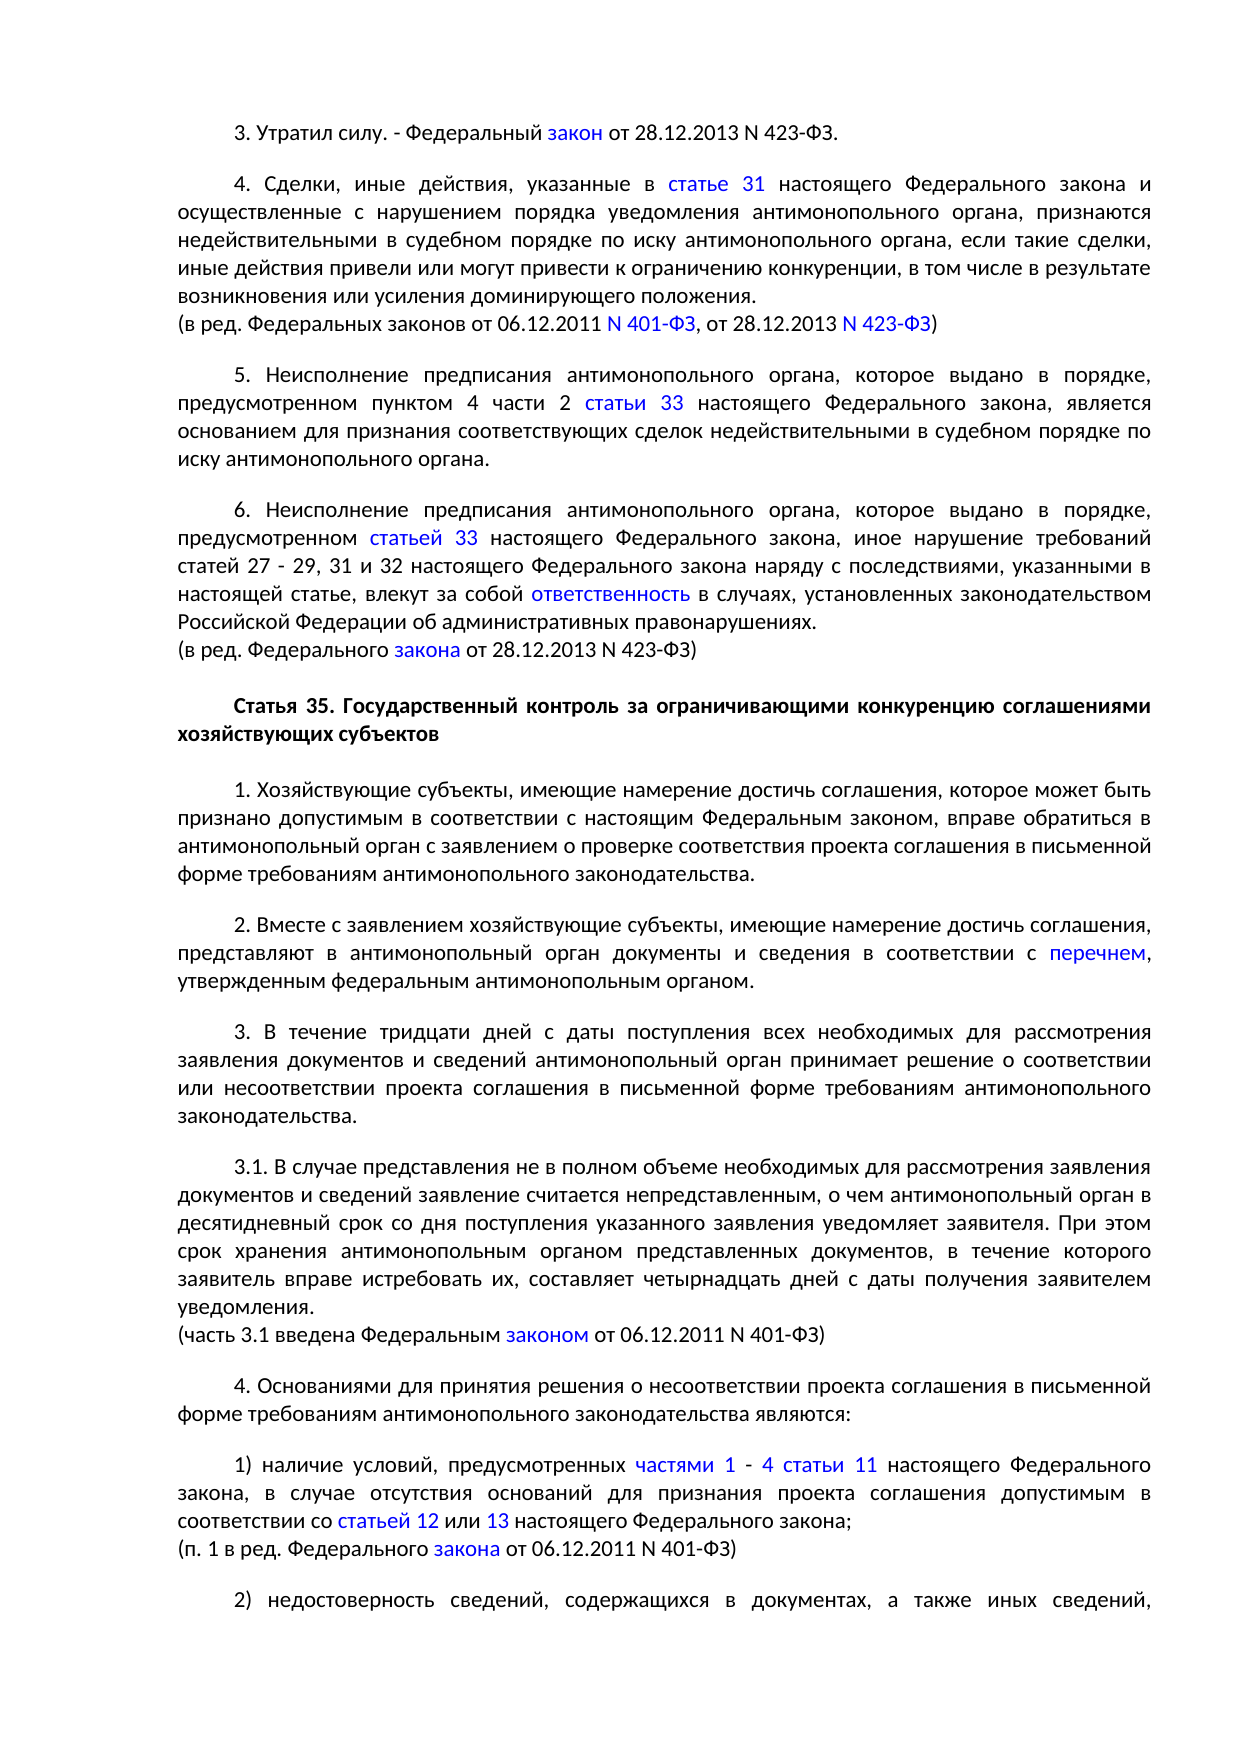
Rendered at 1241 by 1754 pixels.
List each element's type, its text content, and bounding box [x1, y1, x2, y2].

text 1) наличие условий, предусмотренных частями 1 - 4 статьи 11 настоящего Федерального закона, в случае отсутствия оснований для признания проекта соглашения допустимым в соответствии со статьей 12 или 13 настоящего Федерального закона; [177, 1450, 1152, 1534]
title Статья 35. Государственный контроль за ограничивающими конкуренцию соглашениями хозяйствующих субъектов [177, 691, 1152, 747]
text 3. Утратил силу. - Федеральный закон от 28.12.2013 N 423-ФЗ. [177, 118, 1152, 146]
text 3. В течение тридцати дней с даты поступления всех необходимых для рассмотрения заявления документов и сведений антимонопольный орган принимает решение о соответствии или несоответствии проекта соглашения в письменной форме требованиям антимонопольного законодательства. [177, 1017, 1152, 1129]
text 5. Неисполнение предписания антимонопольного органа, которое выдано в порядке, предусмотренном пунктом 4 части 2 статьи 33 настоящего Федерального закона, является основанием для признания соответствующих сделок недействительными в судебном порядке по иску антимонопольного органа. [177, 360, 1152, 472]
text 4. Основаниями для принятия решения о несоответствии проекта соглашения в письменной форме требованиям антимонопольного законодательства являются: [177, 1371, 1152, 1427]
text (п. 1 в ред. Федерального закона от 06.12.2011 N 401-ФЗ) [177, 1534, 1152, 1562]
text (часть 3.1 введена Федеральным законом от 06.12.2011 N 401-ФЗ) [177, 1320, 1152, 1348]
text (в ред. Федерального закона от 28.12.2013 N 423-ФЗ) [177, 635, 1152, 663]
text 4. Сделки, иные действия, указанные в статье 31 настоящего Федерального закона и осуществленные с нарушением порядка уведомления антимонопольного органа, признаются недействительными в судебном порядке по иску антимонопольного органа, если такие сделки, иные действия привели или могут привести к ограничению конкуренции, в том числе в результате возникновения или усиления доминирующего положения. [177, 169, 1152, 309]
text 6. Неисполнение предписания антимонопольного органа, которое выдано в порядке, предусмотренном статьей 33 настоящего Федерального закона, иное нарушение требований статей 27 - 29, 31 и 32 настоящего Федерального закона наряду с последствиями, указанными в настоящей статье, влекут за собой ответственность в случаях, установленных законодательством Российской Федерации об административных правонарушениях. [177, 495, 1152, 635]
text 1. Хозяйствующие субъекты, имеющие намерение достичь соглашения, которое может быть признано допустимым в соответствии с настоящим Федеральным законом, вправе обратиться в антимонопольный орган с заявлением о проверке соответствия проекта соглашения в письменной форме требованиям антимонопольного законодательства. [177, 775, 1152, 887]
text 2. Вместе с заявлением хозяйствующие субъекты, имеющие намерение достичь соглашения, представляют в антимонопольный орган документы и сведения в соответствии с перечнем, утвержденным федеральным антимонопольным органом. [177, 910, 1152, 994]
text 3.1. В случае представления не в полном объеме необходимых для рассмотрения заявления документов и сведений заявление считается непредставленным, о чем антимонопольный орган в десятидневный срок со дня поступления указанного заявления уведомляет заявителя. При этом срок хранения антимонопольным органом представленных документов, в течение которого заявитель вправе истребовать их, составляет четырнадцать дней с даты получения заявителем уведомления. [177, 1152, 1152, 1320]
text (в ред. Федеральных законов от 06.12.2011 N 401-ФЗ, от 28.12.2013 N 423-ФЗ) [177, 309, 1152, 337]
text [177, 1585, 1152, 1613]
